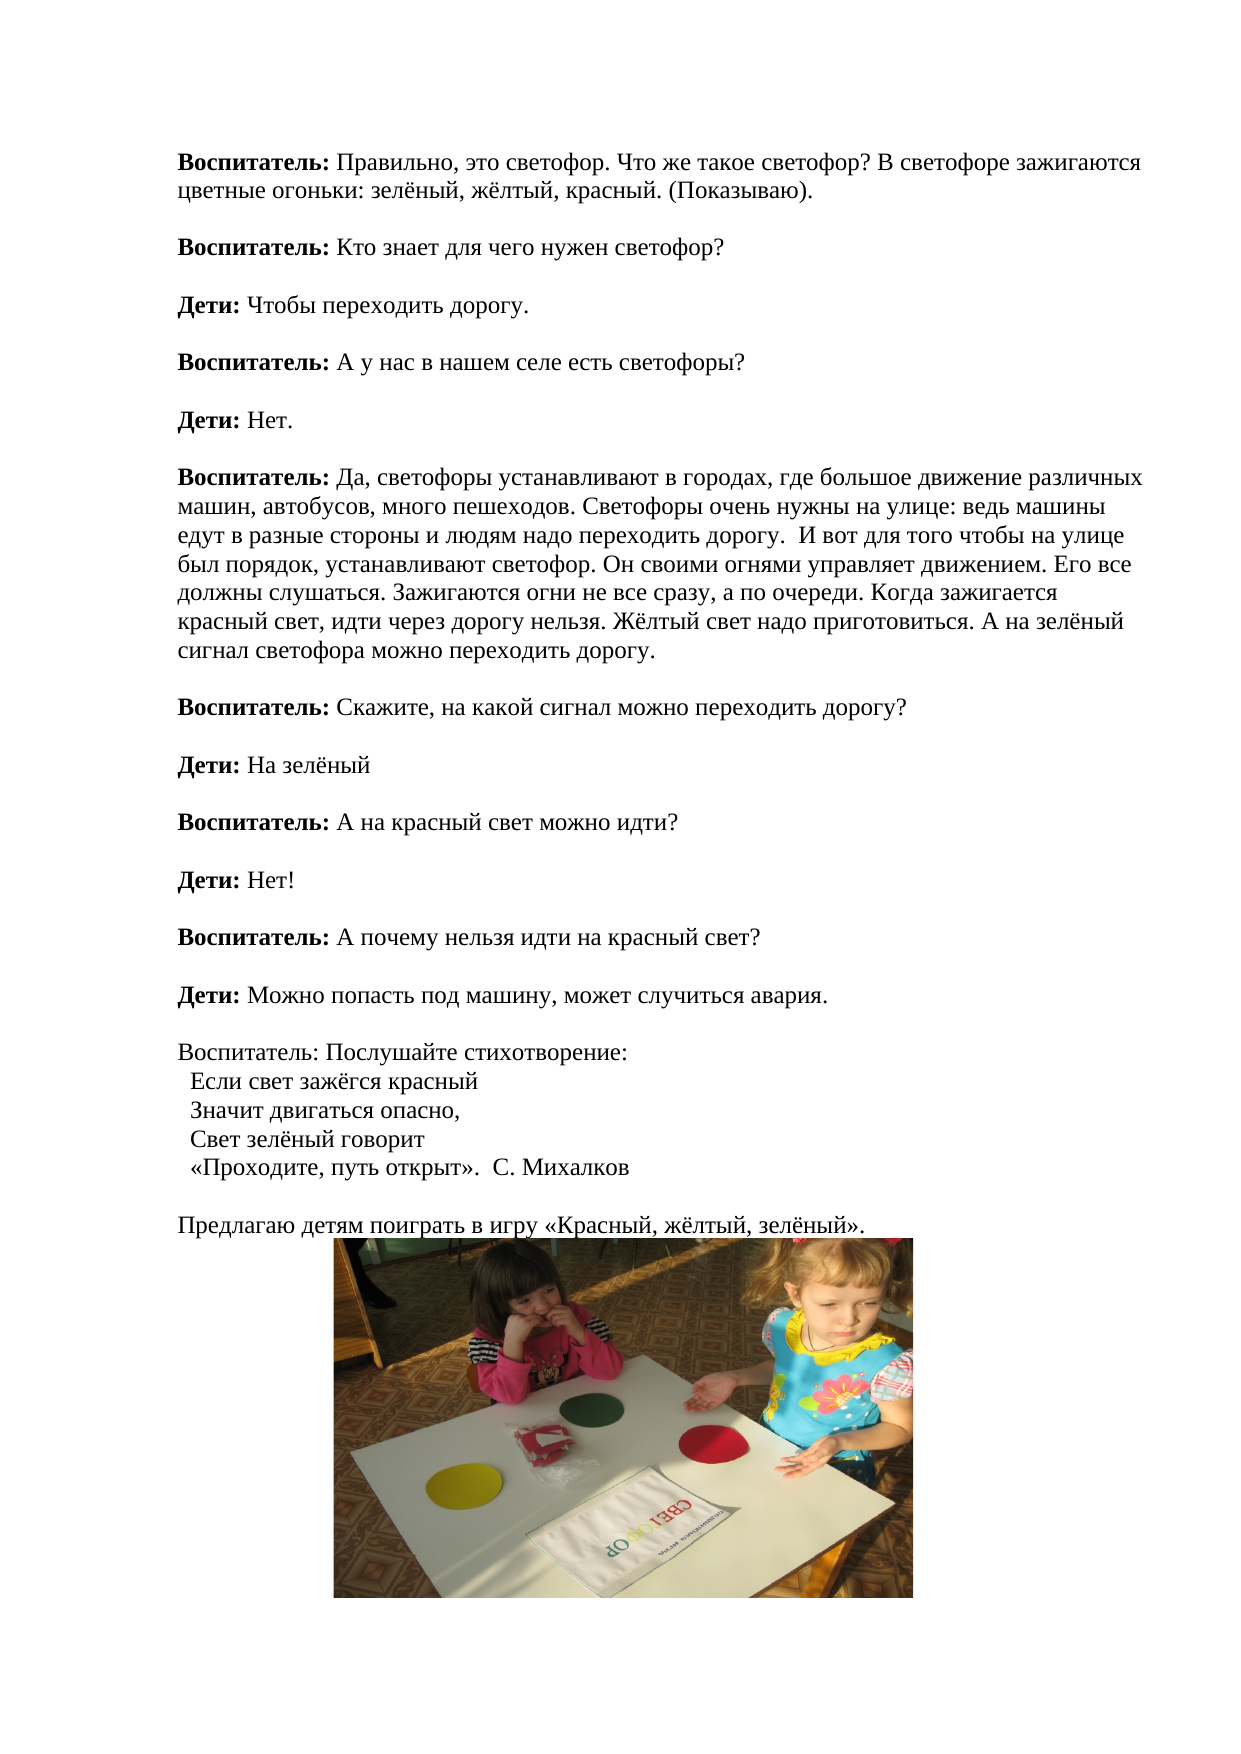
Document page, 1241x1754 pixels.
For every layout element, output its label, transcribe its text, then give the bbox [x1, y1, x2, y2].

text Свет зелёный говорит [177, 1124, 1152, 1152]
text Воспитатель: Правильно, это светофор. Что же такое светофор? В светофоре зажигаются цветные огоньки: зелёный, жёлтый, красный. (Показываю). [177, 147, 1152, 204]
text Воспитатель: А на красный свет можно идти? [177, 807, 1152, 836]
text Воспитатель: Послушайте стихотворение: [177, 1037, 1152, 1066]
text Воспитатель: Скажите, на какой сигнал можно переходить дорогу? [177, 692, 1152, 721]
text Дети: На зелёный [177, 750, 1152, 779]
text Значит двигаться опасно, [177, 1095, 1152, 1124]
picture [333, 1238, 914, 1598]
text Дети: Нет. [177, 405, 1152, 434]
text Дети: Чтобы переходить дорогу. [177, 290, 1152, 319]
text Воспитатель: Кто знает для чего нужен светофор? [177, 232, 1152, 261]
text Дети: Нет! [177, 865, 1152, 894]
text Предлагаю детям поиграть в игру «Красный, жёлтый, зелёный». [177, 1210, 1152, 1239]
text Воспитатель: Да, светофоры устанавливают в городах, где большое движение различных машин, автобусов, много пешеходов. Светофоры очень нужны на улице: ведь машины едут в разные стороны и людям надо переходить дорогу. И вот для того чтобы на улице был порядок, устанавливают светофор. Он своими огнями управляет движением. Его все должны слушаться. Зажигаются огни не все сразу, а по очереди. Когда зажигается красный свет, идти через дорогу нельзя. Жёлтый свет надо приготовиться. А на зелёный сигнал светофора можно переходить дорогу. [177, 462, 1152, 664]
text Дети: Можно попасть под машину, может случиться авария. [177, 980, 1152, 1009]
text «Проходите, путь открыт». С. Михалков [177, 1152, 1152, 1181]
text Воспитатель: А у нас в нашем селе есть светофоры? [177, 347, 1152, 376]
text Воспитатель: А почему нельзя идти на красный свет? [177, 922, 1152, 951]
text Если свет зажёгся красный [177, 1066, 1152, 1095]
